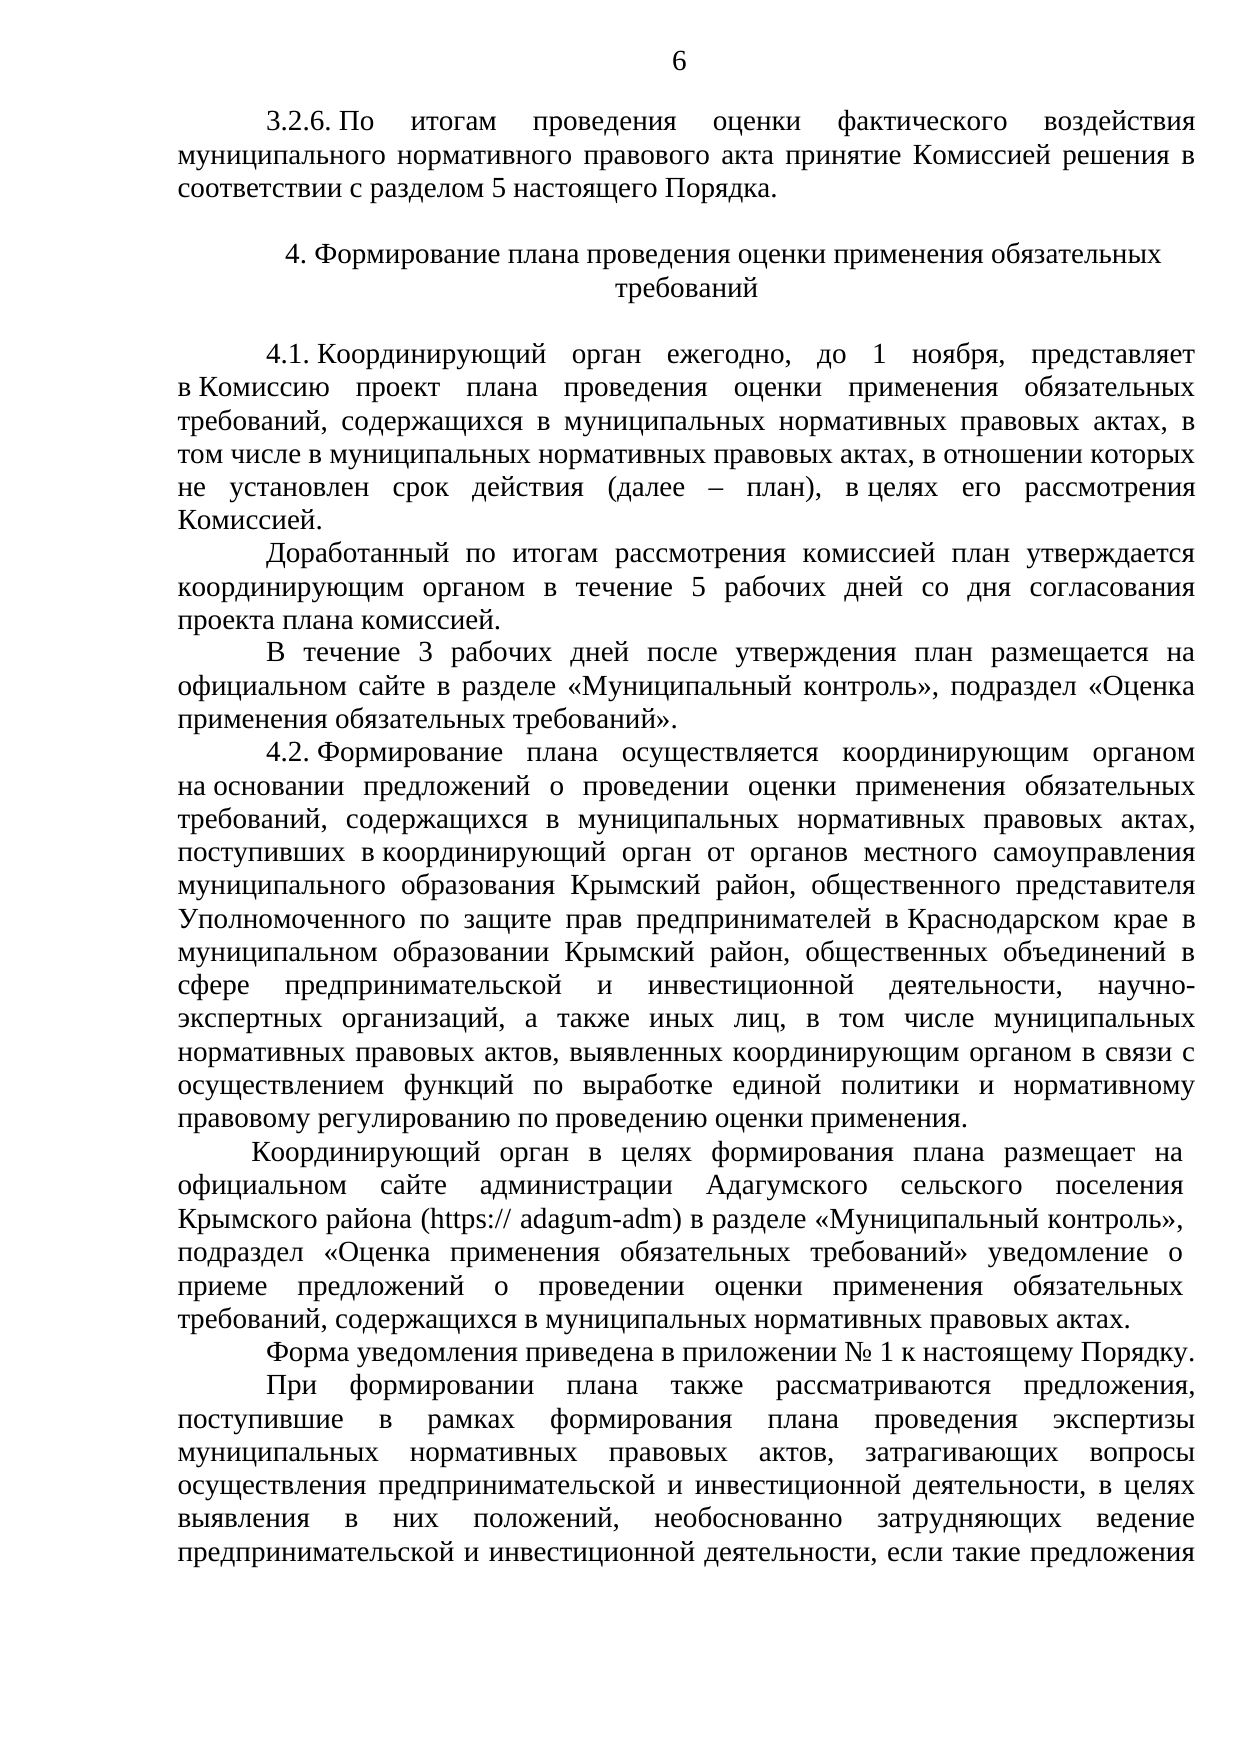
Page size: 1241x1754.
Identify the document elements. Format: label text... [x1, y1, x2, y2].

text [177, 1368, 1196, 1567]
text 4. Формирование плана проведения оценки применения обязательных требований [177, 237, 1196, 303]
text Координирующий орган в целях формирования плана размещает на официальном сайте администрации Адагумского сельского поселения Крымского района (https:// adagum-adm) в разделе «Муниципальный контроль», подраздел «Оценка применения обязательных требований» уведомление о приеме предложений о проведении оценки применения обязательных требований, содержащихся в муниципальных нормативных правовых актах. [177, 1134, 1184, 1335]
text Форма уведомления приведена в приложении № 1 к настоящему Порядку. [177, 1335, 1196, 1368]
text В течение 3 рабочих дней после утверждения план размещается на официальном сайте в разделе «Муниципальный контроль», подраздел «Оценка применения обязательных требований». [177, 635, 1196, 735]
text 4.2. Формирование плана осуществляется координирующим органом на основании предложений о проведении оценки применения обязательных требований, содержащихся в муниципальных нормативных правовых актах, поступивших в координирующий орган от органов местного самоуправления муниципального образования Крымский район, общественного представителя Уполномоченного по защите прав предпринимателей в Краснодарском крае в муниципальном образовании Крымский район, общественных объединений в сфере предпринимательской и инвестиционной деятельности, научно-экспертных организаций, а также иных лиц, в том числе муниципальных нормативных правовых актов, выявленных координирующим органом в связи с осуществлением функций по выработке единой политики и нормативному правовому регулированию по проведению оценки применения. [177, 735, 1196, 1134]
text 3.2.6. По итогам проведения оценки фактического воздействия муниципального нормативного правового акта принятие Комиссией решения в соответствии с разделом 5 настоящего Порядка. [177, 104, 1196, 204]
text Доработанный по итогам рассмотрения комиссией план утверждается координирующим органом в течение 5 рабочих дней со дня согласования проекта плана комиссией. [177, 536, 1196, 635]
text 4.1. Координирующий орган ежегодно, до 1 ноября, представляет в Комиссию проект плана проведения оценки применения обязательных требований, содержащихся в муниципальных нормативных правовых актах, в том числе в муниципальных нормативных правовых актах, в отношении которых не установлен срок действия (далее – план), в целях его рассмотрения Комиссией. [177, 337, 1196, 536]
